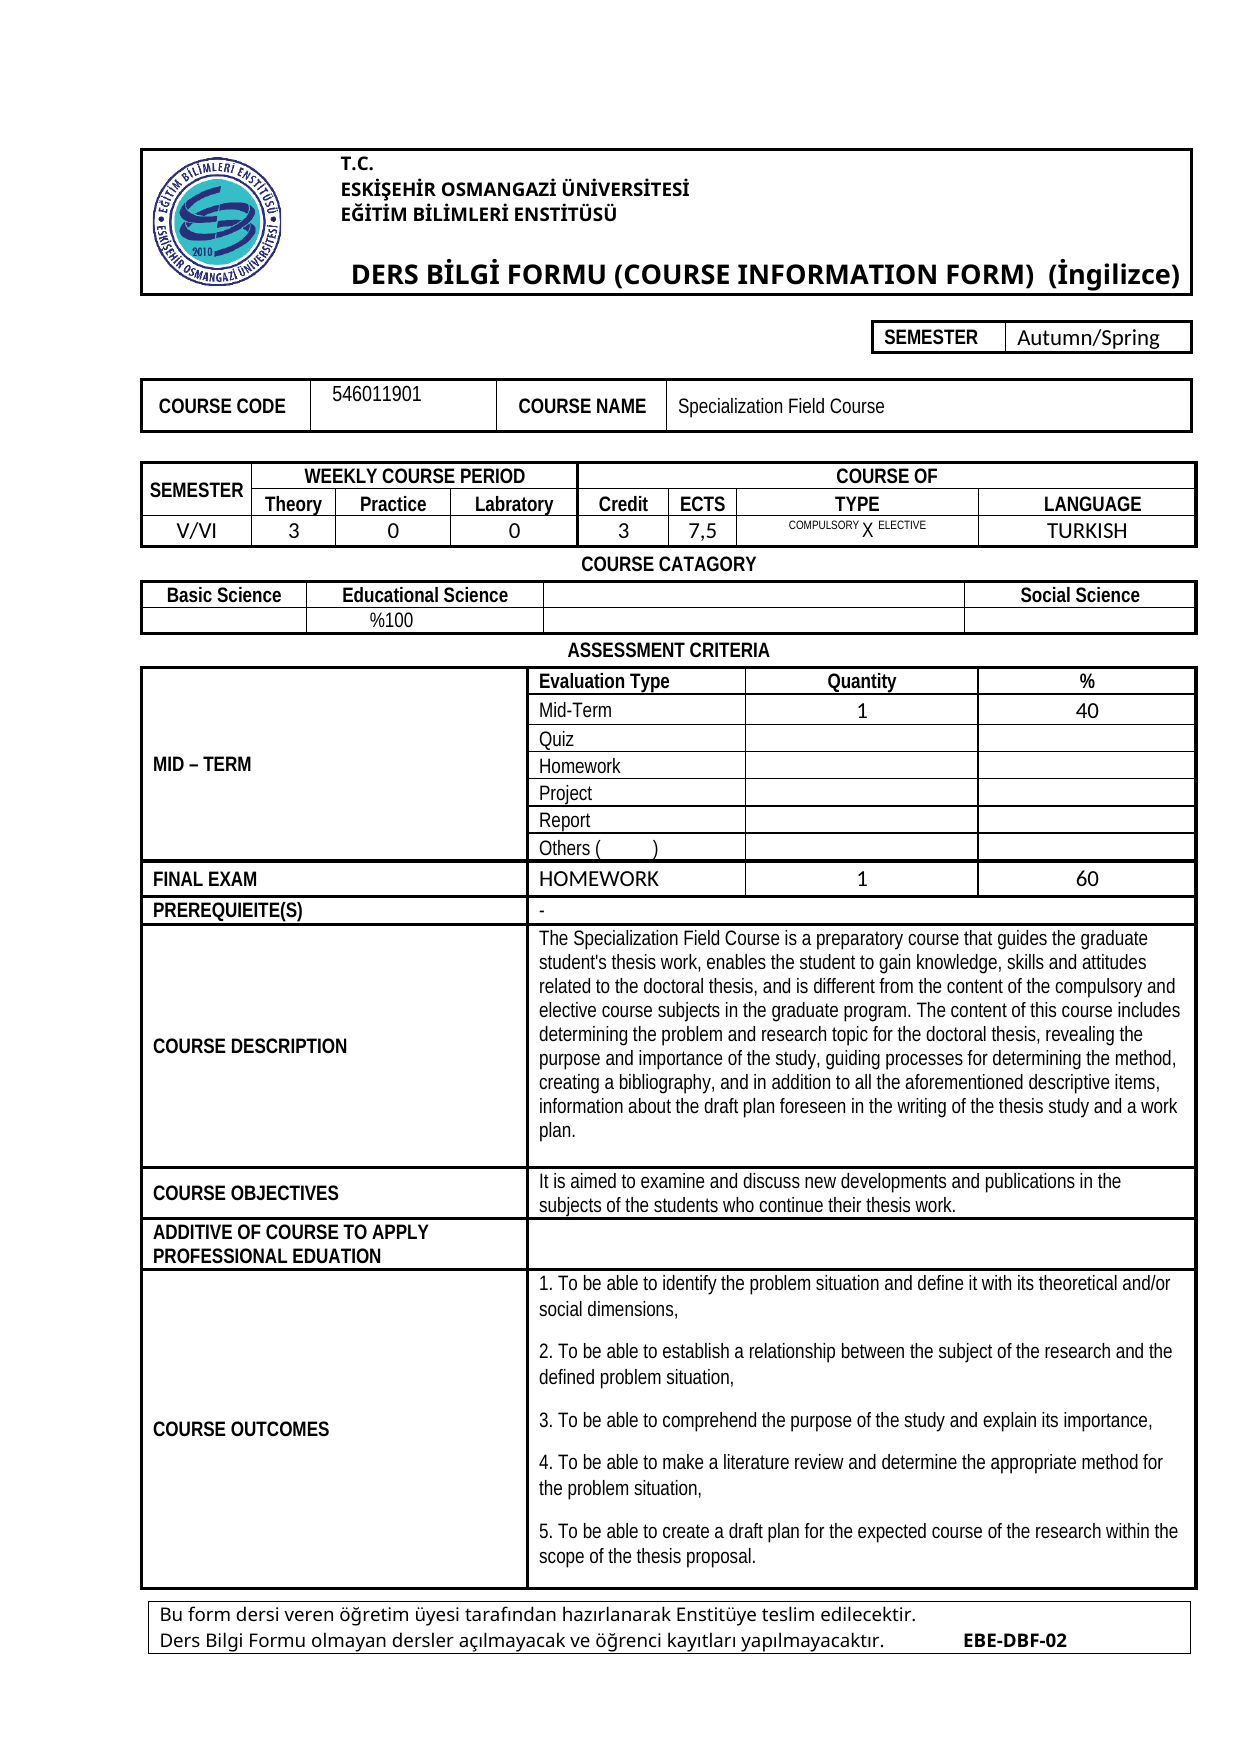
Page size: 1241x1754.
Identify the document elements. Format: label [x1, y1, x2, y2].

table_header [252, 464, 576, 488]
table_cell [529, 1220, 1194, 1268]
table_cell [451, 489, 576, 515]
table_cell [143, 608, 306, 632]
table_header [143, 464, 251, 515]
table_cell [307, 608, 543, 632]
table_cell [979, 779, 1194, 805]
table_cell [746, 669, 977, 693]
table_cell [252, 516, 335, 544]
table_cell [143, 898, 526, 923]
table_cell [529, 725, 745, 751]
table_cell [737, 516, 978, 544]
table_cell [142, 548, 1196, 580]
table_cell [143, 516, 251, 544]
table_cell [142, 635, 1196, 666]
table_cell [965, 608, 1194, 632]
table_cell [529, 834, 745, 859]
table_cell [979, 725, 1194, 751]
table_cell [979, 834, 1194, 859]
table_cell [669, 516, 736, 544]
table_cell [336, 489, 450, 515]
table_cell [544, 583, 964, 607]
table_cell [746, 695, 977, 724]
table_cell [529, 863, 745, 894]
picture [152, 157, 282, 286]
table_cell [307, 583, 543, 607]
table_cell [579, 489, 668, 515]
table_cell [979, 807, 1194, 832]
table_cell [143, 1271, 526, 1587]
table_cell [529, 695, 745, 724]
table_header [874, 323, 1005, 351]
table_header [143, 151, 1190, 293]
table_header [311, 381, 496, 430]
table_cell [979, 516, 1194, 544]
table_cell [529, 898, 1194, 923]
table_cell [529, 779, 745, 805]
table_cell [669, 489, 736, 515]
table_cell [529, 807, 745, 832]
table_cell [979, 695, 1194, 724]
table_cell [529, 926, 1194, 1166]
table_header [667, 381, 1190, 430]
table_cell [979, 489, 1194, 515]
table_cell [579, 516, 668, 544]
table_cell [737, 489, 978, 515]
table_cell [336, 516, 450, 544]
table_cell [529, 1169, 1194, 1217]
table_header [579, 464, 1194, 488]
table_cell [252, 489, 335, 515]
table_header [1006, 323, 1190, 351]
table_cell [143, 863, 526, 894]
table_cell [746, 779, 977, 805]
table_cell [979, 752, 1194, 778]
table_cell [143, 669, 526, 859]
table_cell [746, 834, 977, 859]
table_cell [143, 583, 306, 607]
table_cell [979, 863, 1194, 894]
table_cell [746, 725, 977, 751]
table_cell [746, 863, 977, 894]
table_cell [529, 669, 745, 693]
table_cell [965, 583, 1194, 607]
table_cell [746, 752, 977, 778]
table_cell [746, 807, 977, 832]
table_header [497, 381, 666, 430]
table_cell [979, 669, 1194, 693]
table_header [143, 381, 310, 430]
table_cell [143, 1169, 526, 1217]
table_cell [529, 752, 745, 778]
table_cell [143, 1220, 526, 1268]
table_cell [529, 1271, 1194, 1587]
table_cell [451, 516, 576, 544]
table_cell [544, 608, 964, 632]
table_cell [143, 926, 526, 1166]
